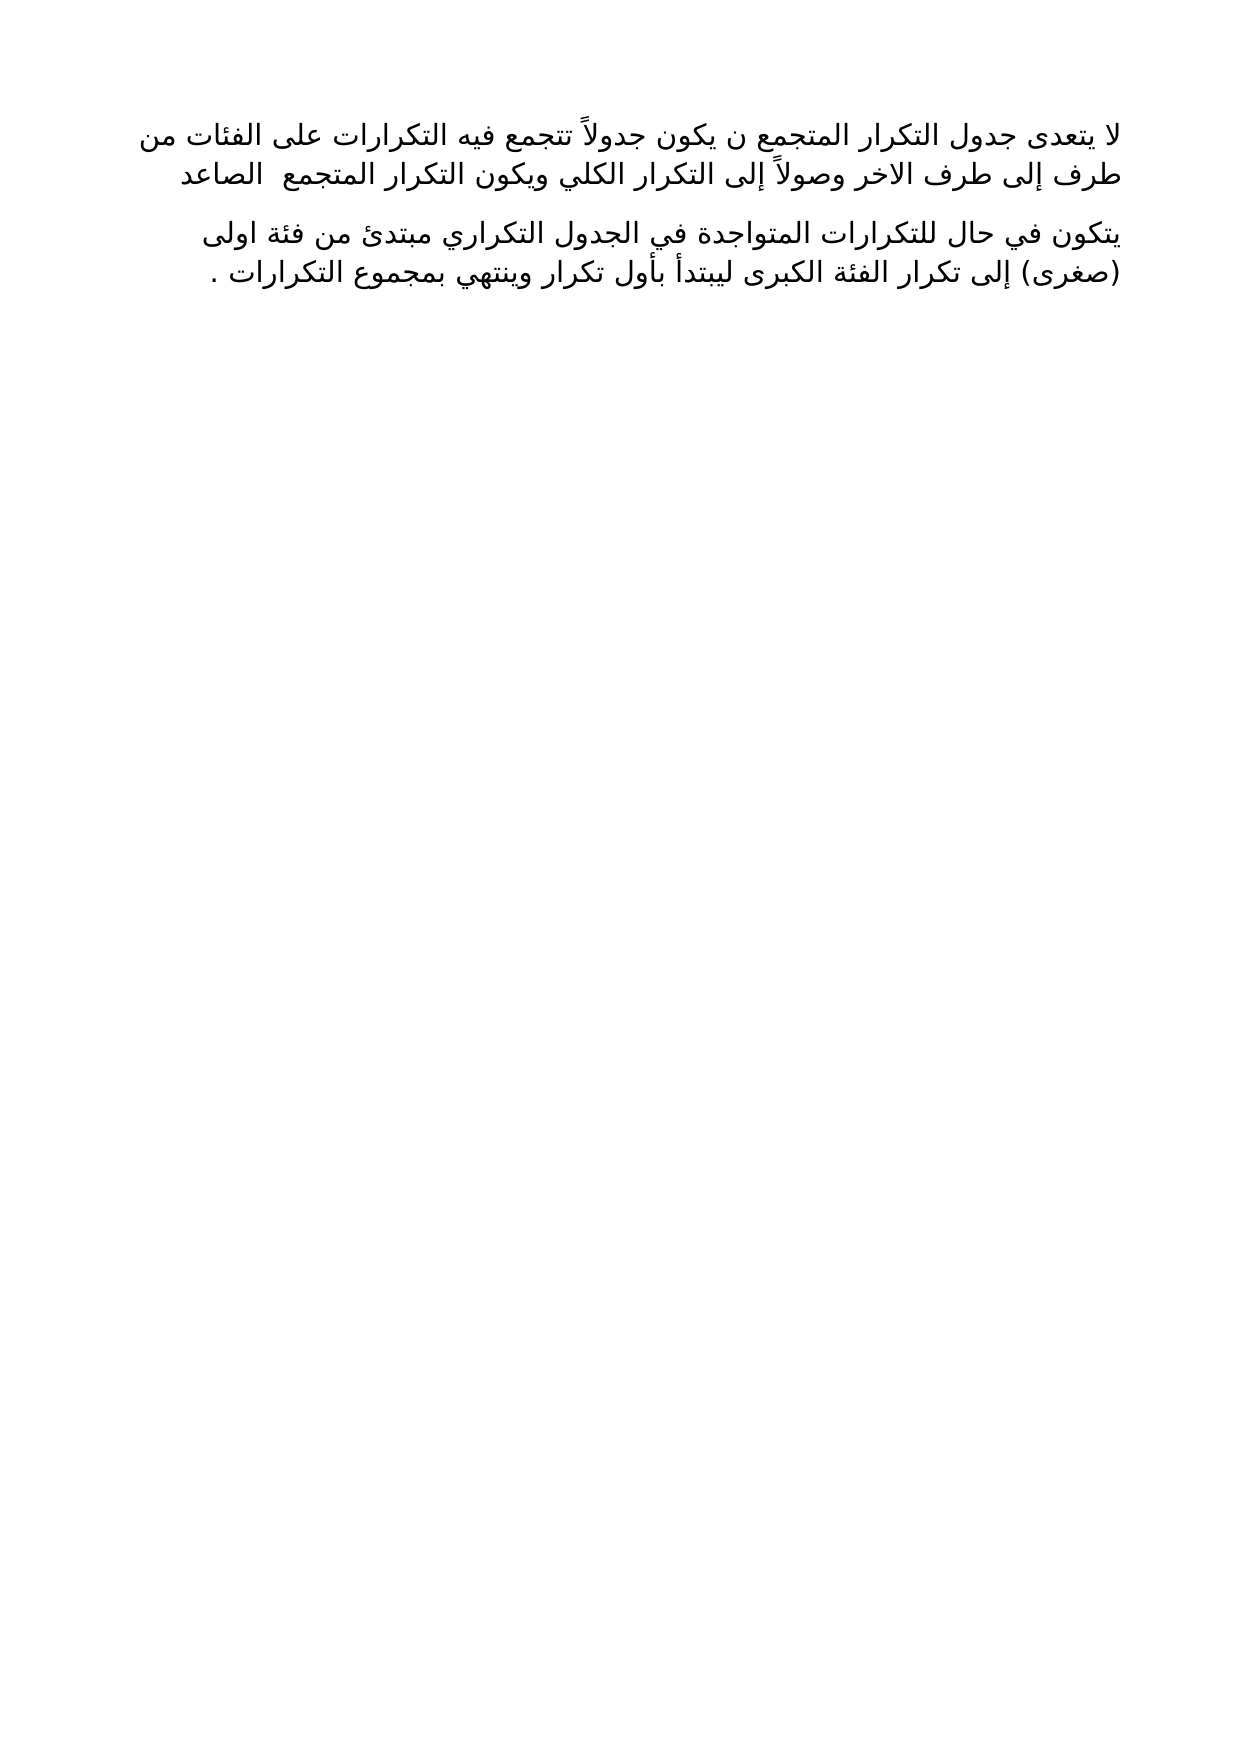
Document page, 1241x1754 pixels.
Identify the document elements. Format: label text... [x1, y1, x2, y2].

text لا يتعدى جدول التكرار المتجمع ن يكون جدولاً تتجمع فيه التكرارات على الفئات من طرف إلى طرف الاخر وصولاً إلى التكرار الكلي ويكون التكرار المتجمع الصاعد [118, 118, 1122, 191]
text يتكون في حال للتكرارات المتواجدة في الجدول التكراري مبتدئ من فئة اولى (صغرى) إلى تكرار الفئة الكبرى ليبتدأ بأول تكرار وينتهي بمجموع التكرارات . [118, 217, 1122, 290]
